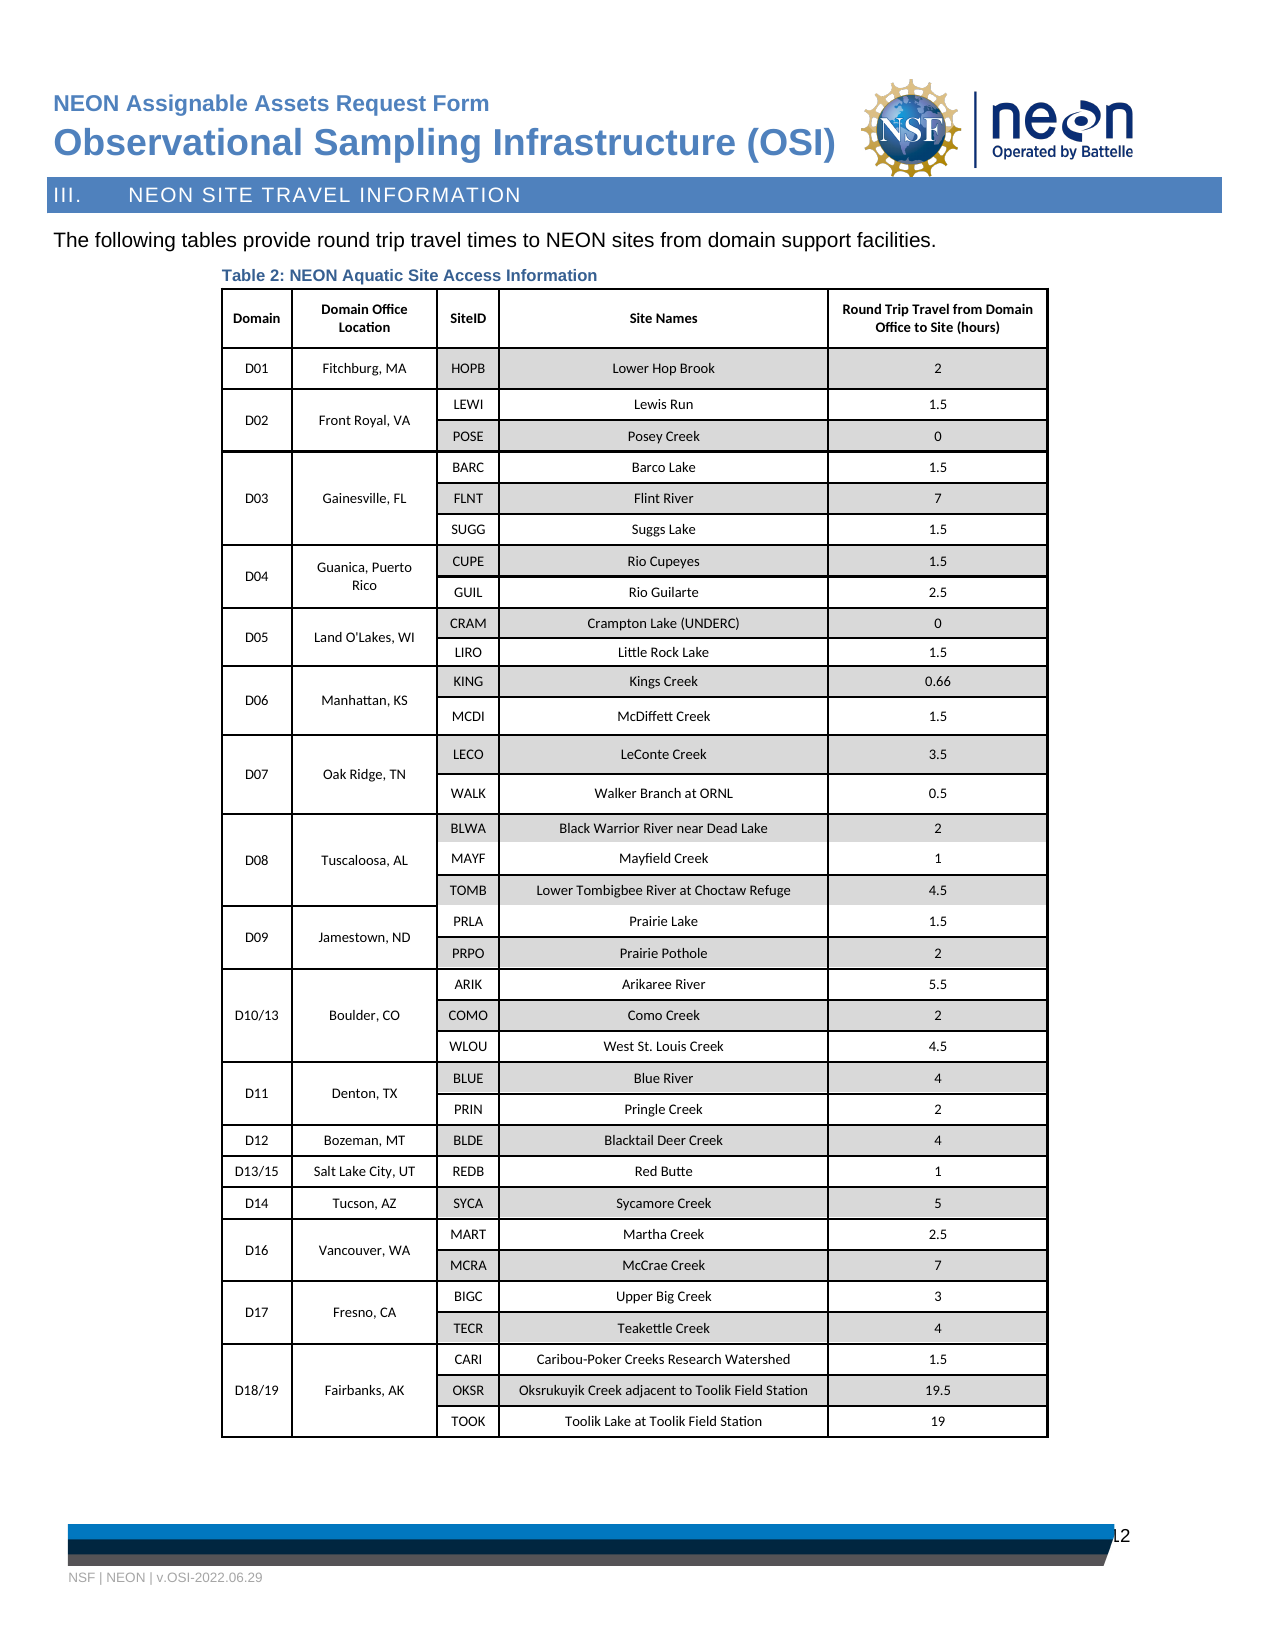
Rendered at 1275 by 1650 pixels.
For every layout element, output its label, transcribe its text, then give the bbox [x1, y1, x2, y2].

table_cell D17 [223, 1282, 291, 1342]
text The following tables provide round trip travel times to NEON sites from domain support facilities. [53, 227, 1216, 251]
table_cell Little Rock Lake [500, 639, 827, 665]
table_cell D10/13 [223, 970, 291, 1061]
table_cell CUPE [438, 546, 498, 575]
table_cell Salt Lake City, UT [293, 1157, 436, 1186]
table_cell TOMB [438, 876, 498, 905]
table_cell Rio Cupeyes [500, 546, 827, 575]
table_cell 4 [829, 1313, 1046, 1342]
table_cell HOPB [438, 349, 498, 388]
table_cell CRAM [438, 609, 498, 637]
table_cell MAYF [438, 843, 498, 874]
table_cell Sycamore Creek [500, 1188, 827, 1217]
table_cell TECR [438, 1313, 498, 1342]
table_cell Kings Creek [500, 667, 827, 696]
table_cell D06 [223, 667, 291, 734]
table_cell Blue River [500, 1063, 827, 1092]
table_cell 2.5 [829, 1220, 1046, 1249]
table_cell 1.5 [829, 546, 1046, 575]
table_cell BIGC [438, 1282, 498, 1311]
table_cell Mayfield Creek [500, 843, 827, 874]
table_cell D09 [223, 907, 291, 967]
table_cell SUGG [438, 515, 498, 544]
table_cell 2 [829, 938, 1046, 967]
table_cell Toolik Lake at Toolik Field Station [500, 1407, 827, 1436]
table_cell 1.5 [829, 1345, 1046, 1374]
table_cell Arikaree River [500, 970, 827, 999]
table_cell FLNT [438, 484, 498, 513]
table_cell McDiffett Creek [500, 698, 827, 734]
table_cell REDB [438, 1157, 498, 1186]
table_cell 1.5 [829, 515, 1046, 544]
table_cell PRPO [438, 938, 498, 967]
table_cell BLDE [438, 1126, 498, 1155]
table_cell Red Butte [500, 1157, 827, 1186]
table_cell Barco Lake [500, 453, 827, 482]
table_cell Suggs Lake [500, 515, 827, 544]
table_cell Fresno, CA [293, 1282, 436, 1342]
table_cell LEWI [438, 390, 498, 419]
table_cell 4 [829, 1063, 1046, 1092]
table_cell 4 [829, 1126, 1046, 1155]
table_cell 3 [829, 1282, 1046, 1311]
table_cell 19 [829, 1407, 1046, 1436]
table_cell D14 [223, 1188, 291, 1217]
table_cell Caribou-Poker Creeks Research Watershed [500, 1345, 827, 1374]
table_header SiteID [438, 290, 498, 347]
table_cell 1 [829, 1157, 1046, 1186]
table_cell D16 [223, 1220, 291, 1280]
table_cell Boulder, CO [293, 970, 436, 1061]
table_cell 1.5 [829, 905, 1046, 936]
table_cell SYCA [438, 1188, 498, 1217]
table_cell Bozeman, MT [293, 1126, 436, 1155]
table_cell COMO [438, 1001, 498, 1030]
table_header Domain Office Location [293, 290, 436, 347]
table_cell Lower Hop Brook [500, 349, 827, 388]
table_cell Como Creek [500, 1001, 827, 1030]
table_cell WALK [438, 775, 498, 812]
table_cell D08 [223, 815, 291, 905]
table_cell GUIL [438, 578, 498, 607]
table_cell 0 [829, 421, 1046, 450]
table_cell Fairbanks, AK [293, 1345, 436, 1436]
table_cell Walker Branch at ORNL [500, 775, 827, 812]
table_cell D12 [223, 1126, 291, 1155]
table_cell WLOU [438, 1032, 498, 1061]
table_cell ARIK [438, 970, 498, 999]
table_cell 1.5 [829, 390, 1046, 419]
table_cell BLUE [438, 1063, 498, 1092]
table_cell Land O'Lakes, WI [293, 609, 436, 665]
table_cell 2 [829, 1095, 1046, 1124]
table_cell PRLA [438, 905, 498, 936]
table_cell Martha Creek [500, 1220, 827, 1249]
table_cell BARC [438, 453, 498, 482]
table_cell Black Warrior River near Dead Lake [500, 815, 827, 842]
table_cell Denton, TX [293, 1063, 436, 1124]
table_cell 1.5 [829, 639, 1046, 665]
table_cell 2.5 [829, 578, 1046, 607]
table_cell 1.5 [829, 698, 1046, 734]
table_cell Lewis Run [500, 390, 827, 419]
table_cell 7 [829, 484, 1046, 513]
table_cell 5 [829, 1188, 1046, 1217]
table_cell Jamestown, ND [293, 907, 436, 967]
table_cell 0.66 [829, 667, 1046, 696]
subtitle NEON Site Travel Information [53, 183, 1216, 207]
table_cell 3.5 [829, 736, 1046, 773]
table_cell 4.5 [829, 1032, 1046, 1061]
table_cell 0 [829, 609, 1046, 637]
table_cell 19.5 [829, 1376, 1046, 1405]
table_cell 2 [829, 349, 1046, 388]
table_cell TOOK [438, 1407, 498, 1436]
table_cell 1 [829, 843, 1046, 874]
table_cell Lower Tombigbee River at Choctaw Refuge [500, 876, 827, 905]
table_cell Fitchburg, MA [293, 349, 436, 388]
table_cell Crampton Lake (UNDERC) [500, 609, 827, 637]
table_cell Oak Ridge, TN [293, 736, 436, 812]
table_header Site Names [500, 290, 827, 347]
table_cell Manhattan, KS [293, 667, 436, 734]
table_cell 1.5 [829, 453, 1046, 482]
table_cell Guanica, Puerto Rico [293, 546, 436, 607]
table_cell Posey Creek [500, 421, 827, 450]
table_cell 0.5 [829, 775, 1046, 812]
table_cell 5.5 [829, 970, 1046, 999]
table_cell Blacktail Deer Creek [500, 1126, 827, 1155]
table_cell 7 [829, 1251, 1046, 1280]
table_cell BLWA [438, 815, 498, 842]
table_cell 2 [829, 1001, 1046, 1030]
table_cell D11 [223, 1063, 291, 1124]
table_cell D13/15 [223, 1157, 291, 1186]
table_cell Prairie Lake [500, 905, 827, 936]
table_cell D18/19 [223, 1345, 291, 1436]
table_cell Gainesville, FL [293, 453, 436, 544]
table_cell Rio Guilarte [500, 578, 827, 607]
table_cell MCRA [438, 1251, 498, 1280]
table_header Round Trip Travel from Domain Office to Site (hours) [829, 290, 1046, 347]
table_cell D01 [223, 349, 291, 388]
table_cell D03 [223, 453, 291, 544]
table_cell Oksrukuyik Creek adjacent to Toolik Field Station [500, 1376, 827, 1405]
table_cell Teakettle Creek [500, 1313, 827, 1342]
table_cell D02 [223, 390, 291, 450]
table_cell LIRO [438, 639, 498, 665]
table_cell Tuscaloosa, AL [293, 815, 436, 905]
table_cell KING [438, 667, 498, 696]
table_cell Tucson, AZ [293, 1188, 436, 1217]
table_cell MART [438, 1220, 498, 1249]
table_cell LeConte Creek [500, 736, 827, 773]
table_cell LECO [438, 736, 498, 773]
table_cell PRIN [438, 1095, 498, 1124]
table_cell 2 [829, 815, 1046, 842]
table_cell MCDI [438, 698, 498, 734]
table_cell Prairie Pothole [500, 938, 827, 967]
table_cell D04 [223, 546, 291, 607]
table_cell Flint River [500, 484, 827, 513]
table_cell CARI [438, 1345, 498, 1374]
picture [67, 1524, 1114, 1566]
table_cell West St. Louis Creek [500, 1032, 827, 1061]
table_cell D07 [223, 736, 291, 812]
table_cell Upper Big Creek [500, 1282, 827, 1311]
table_cell Vancouver, WA [293, 1220, 436, 1280]
table_header Domain [223, 290, 291, 347]
table_cell 4.5 [829, 876, 1046, 905]
table_cell POSE [438, 421, 498, 450]
table_cell D05 [223, 609, 291, 665]
table_cell OKSR [438, 1376, 498, 1405]
table_cell Front Royal, VA [293, 390, 436, 450]
table_cell McCrae Creek [500, 1251, 827, 1280]
picture [861, 79, 1133, 177]
table_cell Pringle Creek [500, 1095, 827, 1124]
